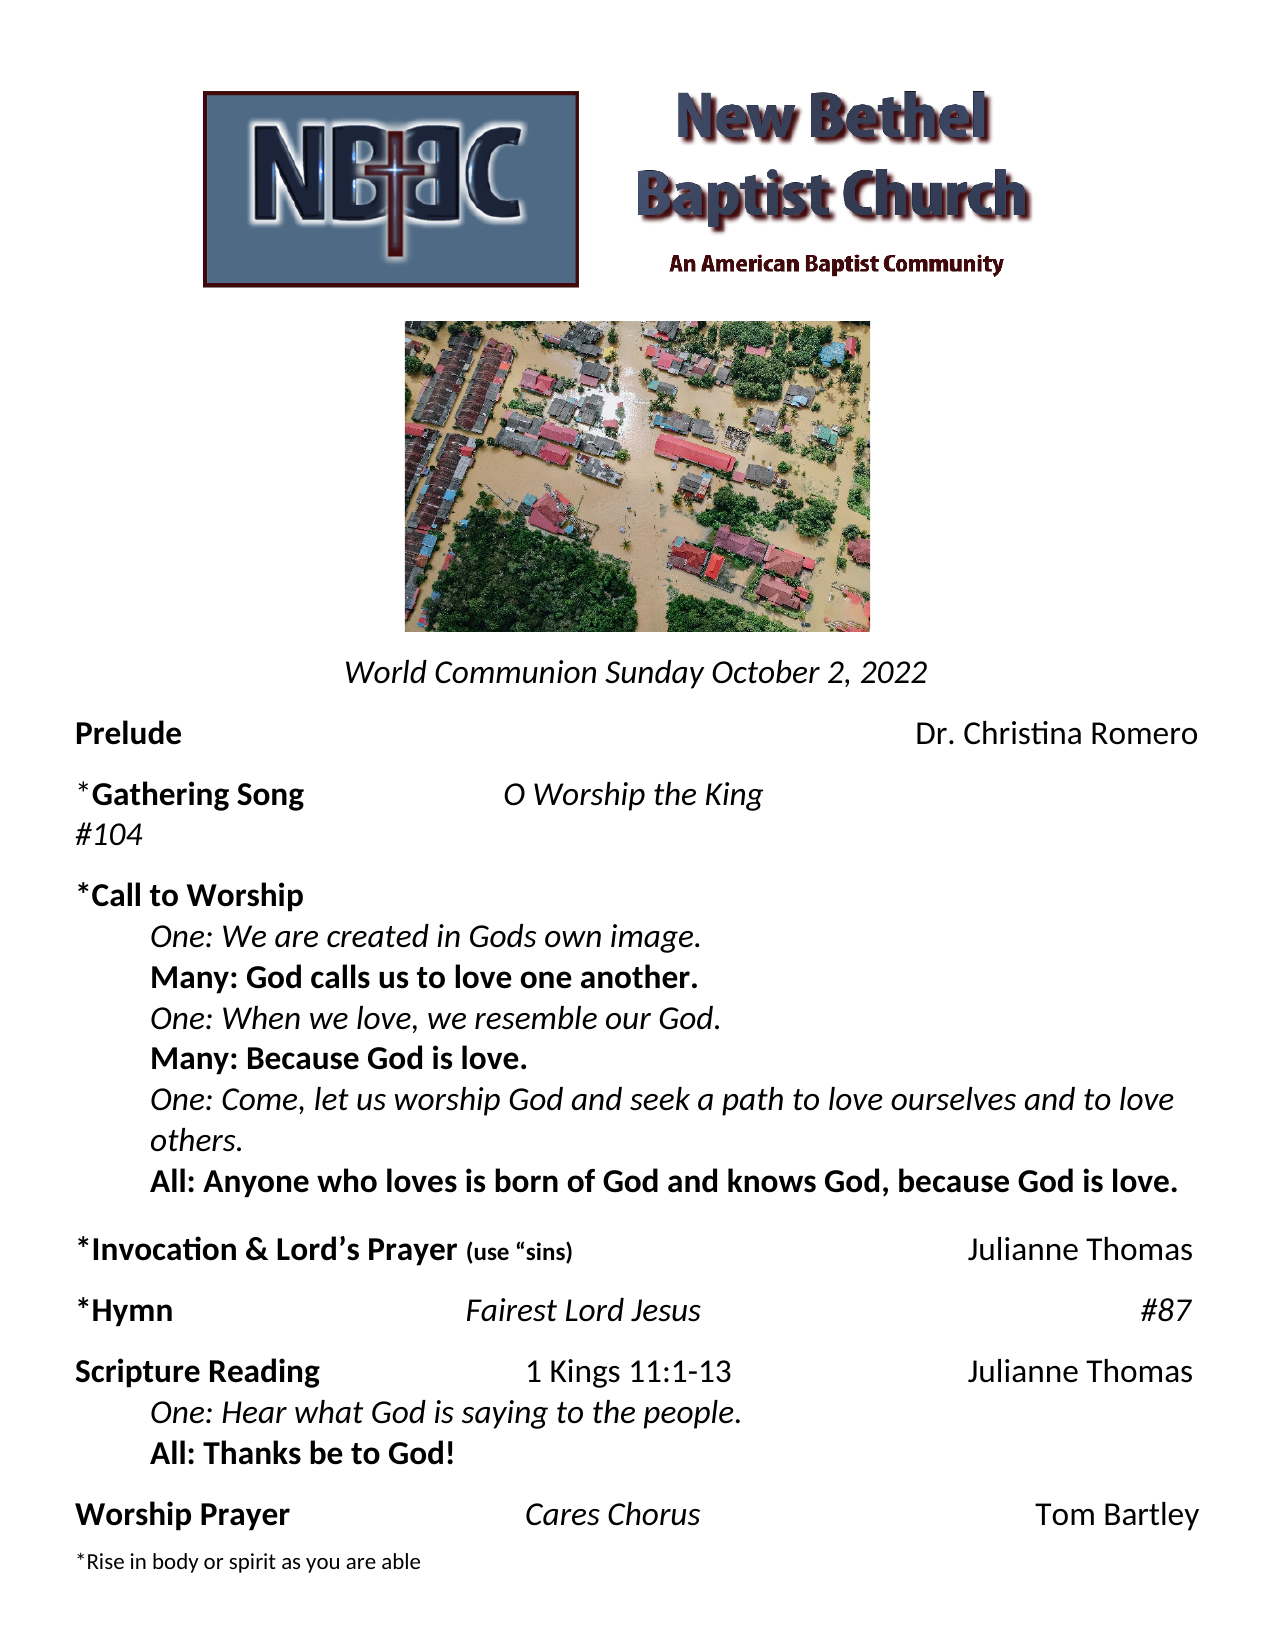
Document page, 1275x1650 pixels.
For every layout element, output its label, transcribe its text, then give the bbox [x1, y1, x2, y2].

text *Call to Worship [75, 874, 1200, 915]
text All: Thanks be to God! [75, 1432, 1200, 1473]
text One: Hear what God is saying to the people. [75, 1391, 1200, 1432]
text Many: Because God is love. [75, 1037, 1200, 1078]
text *Gathering Song O Worship the King #104 [75, 773, 1200, 854]
picture [404, 321, 871, 632]
text Scripture Reading 1 Kings 11:1-13 Julianne Thomas [75, 1350, 1200, 1391]
text *Hymn Fairest Lord Jesus #87 [75, 1289, 1200, 1330]
text One: When we love, we resemble our God. [75, 997, 1200, 1037]
text Prelude Dr. Christina Romero [75, 712, 1200, 752]
text World Communion Sunday October 2, 2022 [75, 651, 1200, 691]
text Worship Prayer Cares Chorus Tom Bartley [75, 1493, 1200, 1534]
text One: Come, let us worship God and seek a path to love ourselves and to love others. [75, 1078, 1200, 1159]
text Many: God calls us to love one another. [75, 956, 1200, 997]
picture [182, 75, 1093, 303]
text One: We are created in Gods own image. [75, 915, 1200, 956]
text All: Anyone who loves is born of God and knows God, because God is love. [75, 1159, 1200, 1200]
text *Invocation & Lord’s Prayer (use “sins) Julianne Thomas [75, 1228, 1200, 1269]
